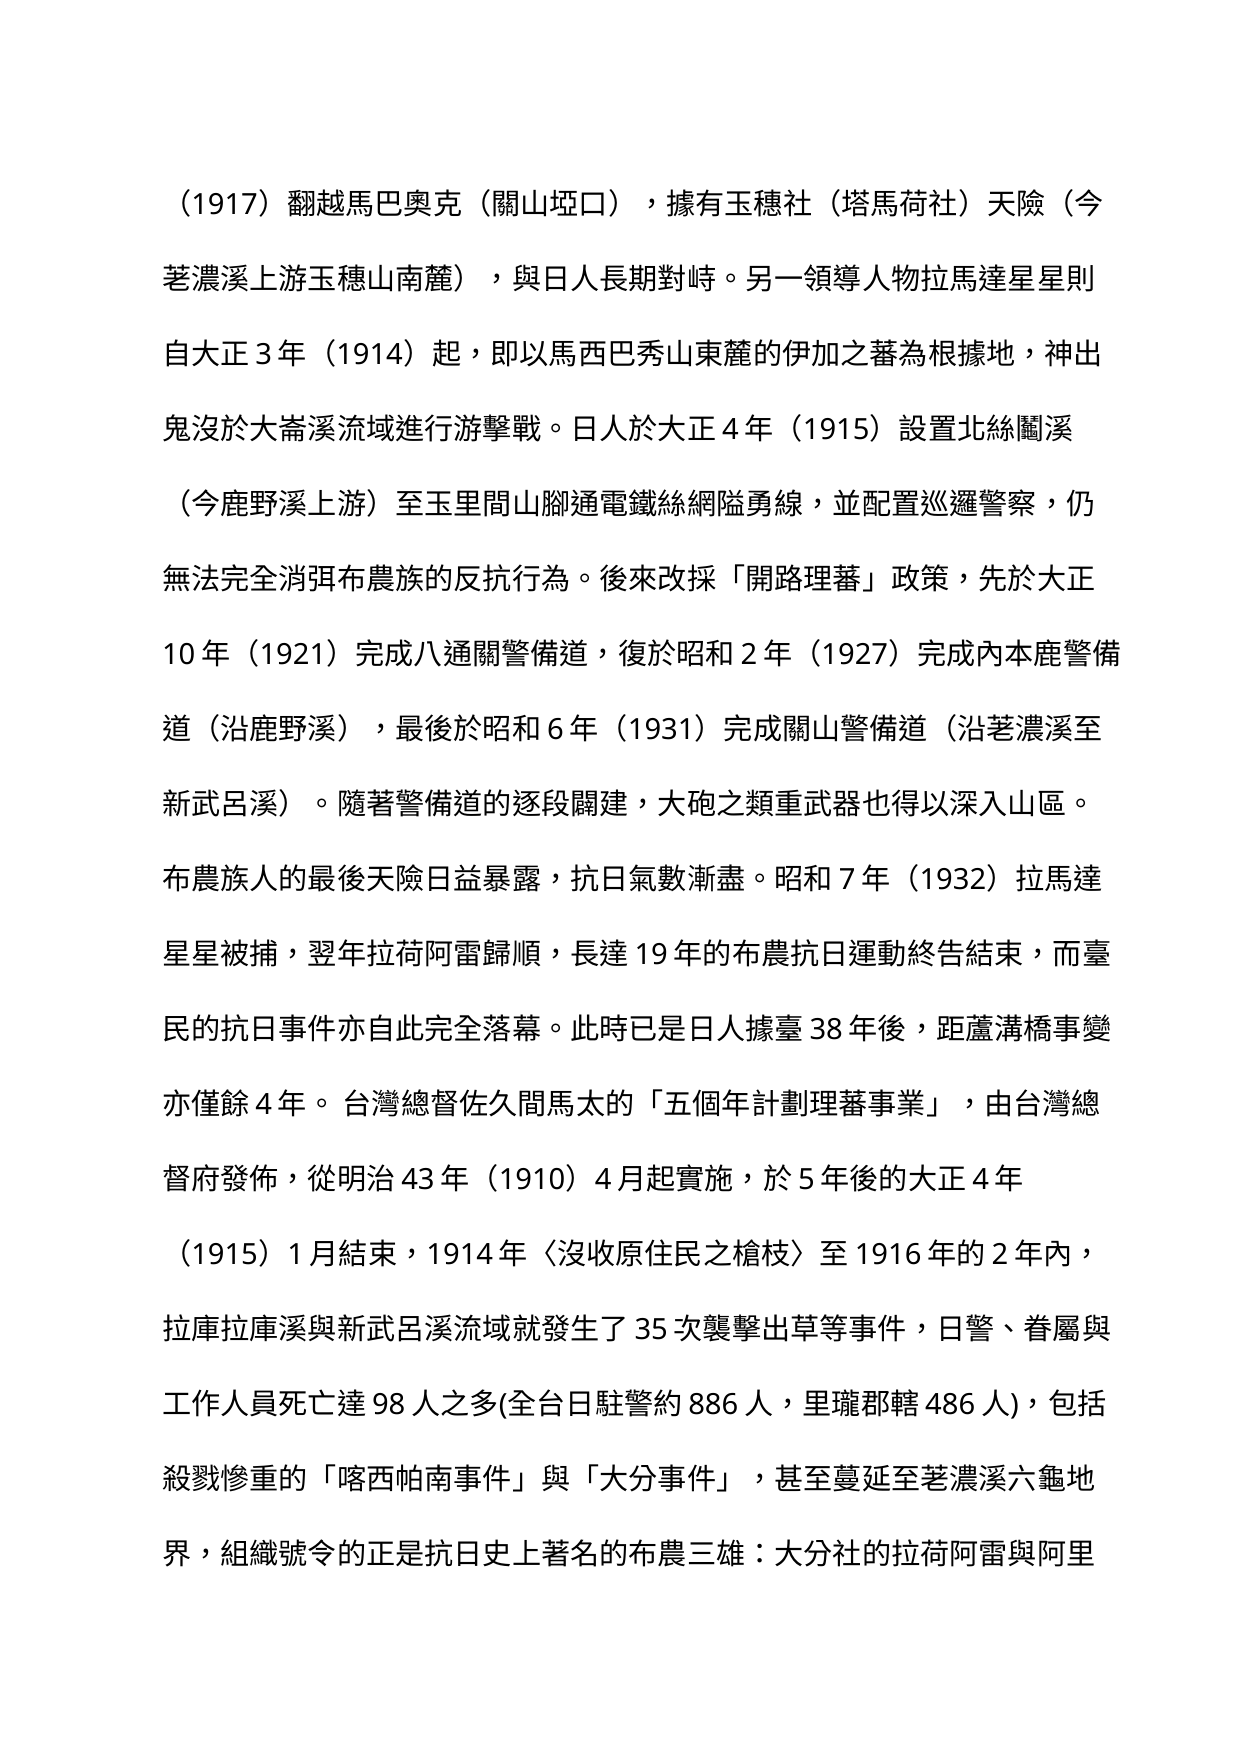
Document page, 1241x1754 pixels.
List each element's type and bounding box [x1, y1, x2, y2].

text [133, 164, 1122, 1589]
